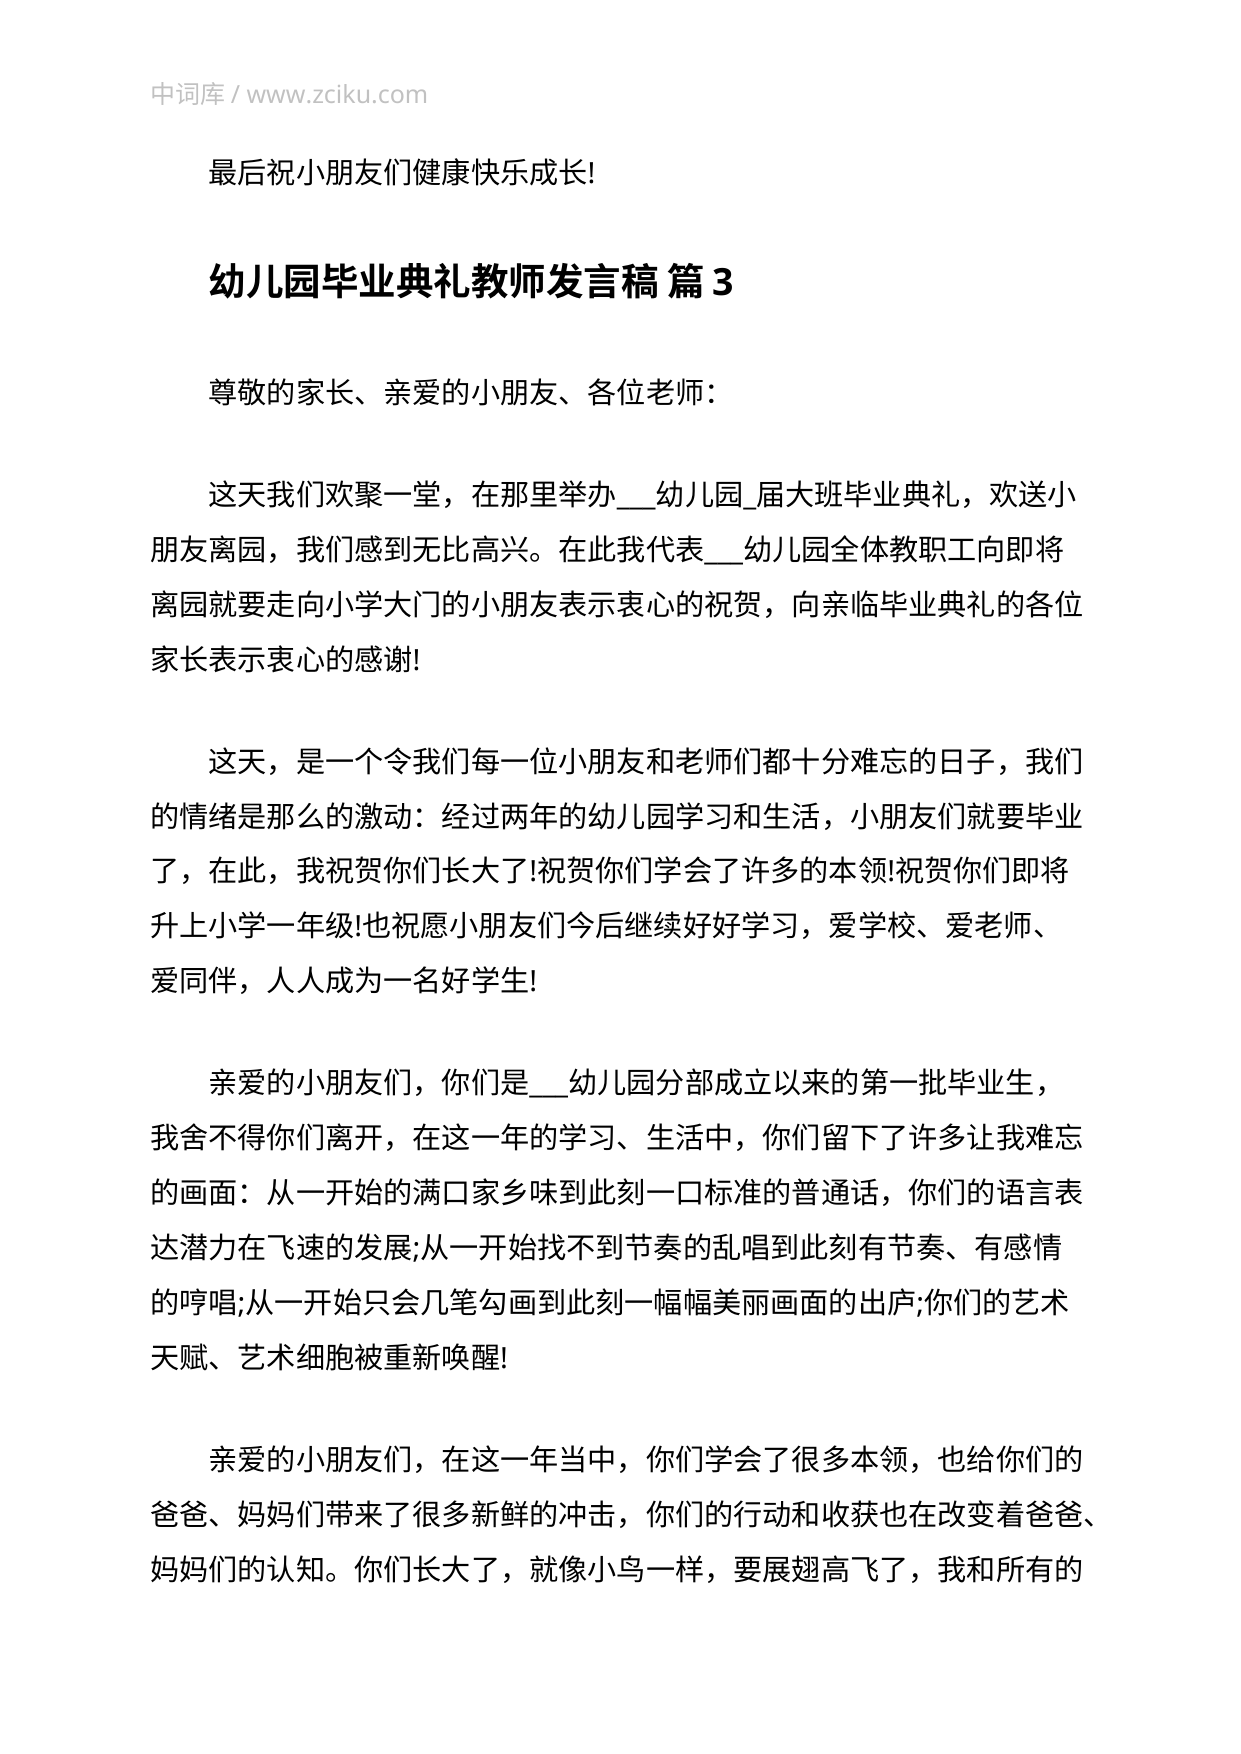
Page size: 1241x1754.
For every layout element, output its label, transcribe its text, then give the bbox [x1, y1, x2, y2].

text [150, 1437, 1090, 1589]
text 这天我们欢聚一堂，在那里举办___幼儿园_届大班毕业典礼，欢送小朋友离园，我们感到无比高兴。在此我代表___幼儿园全体教职工向即将离园就要走向小学大门的小朋友表示衷心的祝贺，向亲临毕业典礼的各位家长表示衷心的感谢! [150, 471, 1090, 679]
text 幼儿园毕业典礼教师发言稿 篇3 [150, 252, 1090, 306]
text 这天，是一个令我们每一位小朋友和老师们都十分难忘的日子，我们的情绪是那么的激动：经过两年的幼儿园学习和生活，小朋友们就要毕业了，在此，我祝贺你们长大了!祝贺你们学会了许多的本领!祝贺你们即将升上小学一年级!也祝愿小朋友们今后继续好好学习，爱学校、爱老师、爱同伴，人人成为一名好学生! [150, 738, 1090, 1000]
text 亲爱的小朋友们，你们是___幼儿园分部成立以来的第一批毕业生，我舍不得你们离开，在这一年的学习、生活中，你们留下了许多让我难忘的画面：从一开始的满口家乡味到此刻一口标准的普通话，你们的语言表达潜力在飞速的发展;从一开始找不到节奏的乱唱到此刻有节奏、有感情的哼唱;从一开始只会几笔勾画到此刻一幅幅美丽画面的出庐;你们的艺术天赋、艺术细胞被重新唤醒! [150, 1060, 1090, 1377]
text 尊敬的家长、亲爱的小朋友、各位老师： [150, 369, 1090, 412]
text 最后祝小朋友们健康快乐成长! [150, 150, 1090, 192]
